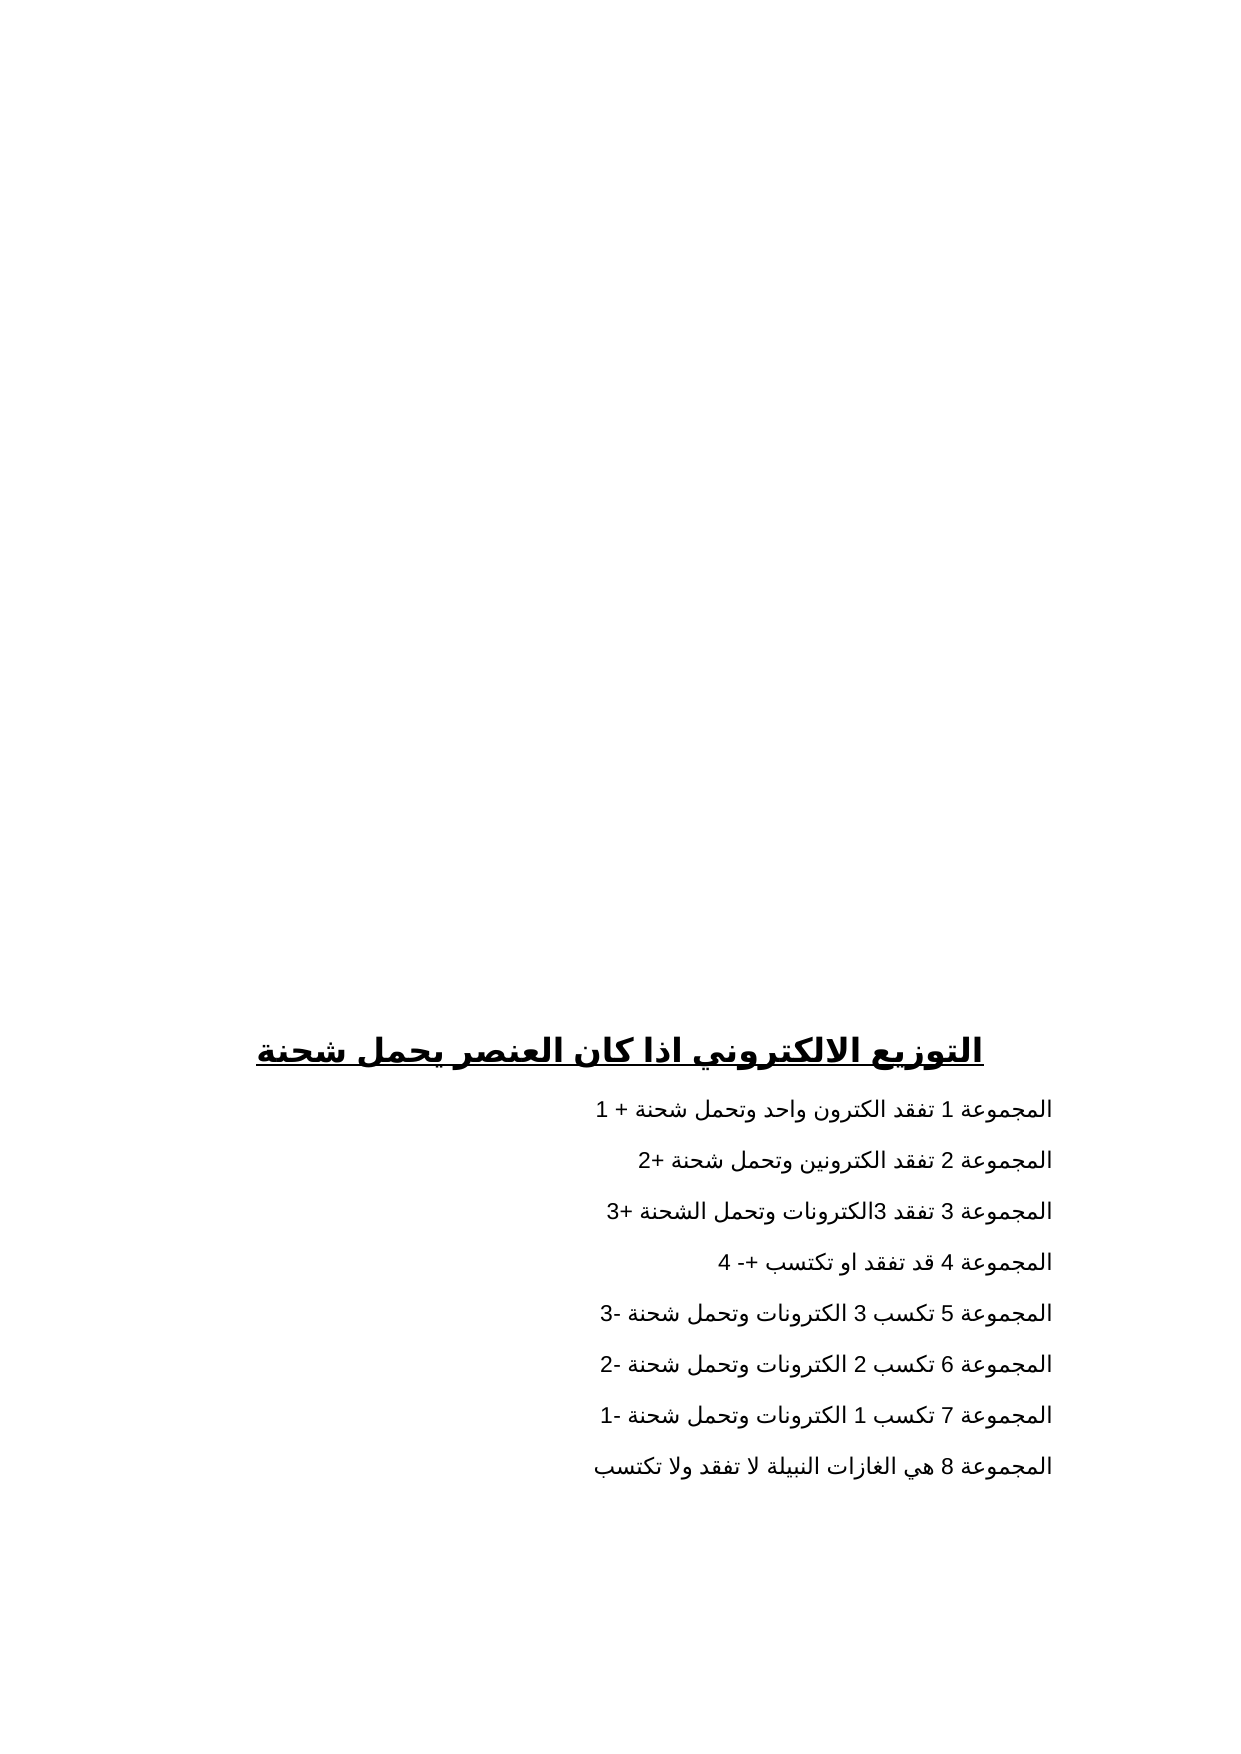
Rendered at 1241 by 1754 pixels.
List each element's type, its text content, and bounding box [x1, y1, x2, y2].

text المجموعة 4 قد تفقد او تكتسب +- 4 [187, 1249, 1053, 1276]
text المجموعة 8 هي الغازات النبيلة لا تفقد ولا تكتسب [187, 1453, 1053, 1480]
text التوزيع الالكتروني اذا كان العنصر يحمل شحنة [187, 1031, 1053, 1069]
text المجموعة 3 تفقد 3الكترونات وتحمل الشحنة +3 [187, 1198, 1053, 1224]
text المجموعة 7 تكسب 1 الكترونات وتحمل شحنة -1 [187, 1402, 1053, 1429]
text المجموعة 2 تفقد الكترونين وتحمل شحنة +2 [187, 1147, 1053, 1173]
text المجموعة 5 تكسب 3 الكترونات وتحمل شحنة -3 [187, 1300, 1053, 1327]
text المجموعة 1 تفقد الكترون واحد وتحمل شحنة + 1 [187, 1096, 1053, 1122]
text المجموعة 6 تكسب 2 الكترونات وتحمل شحنة -2 [187, 1351, 1053, 1378]
